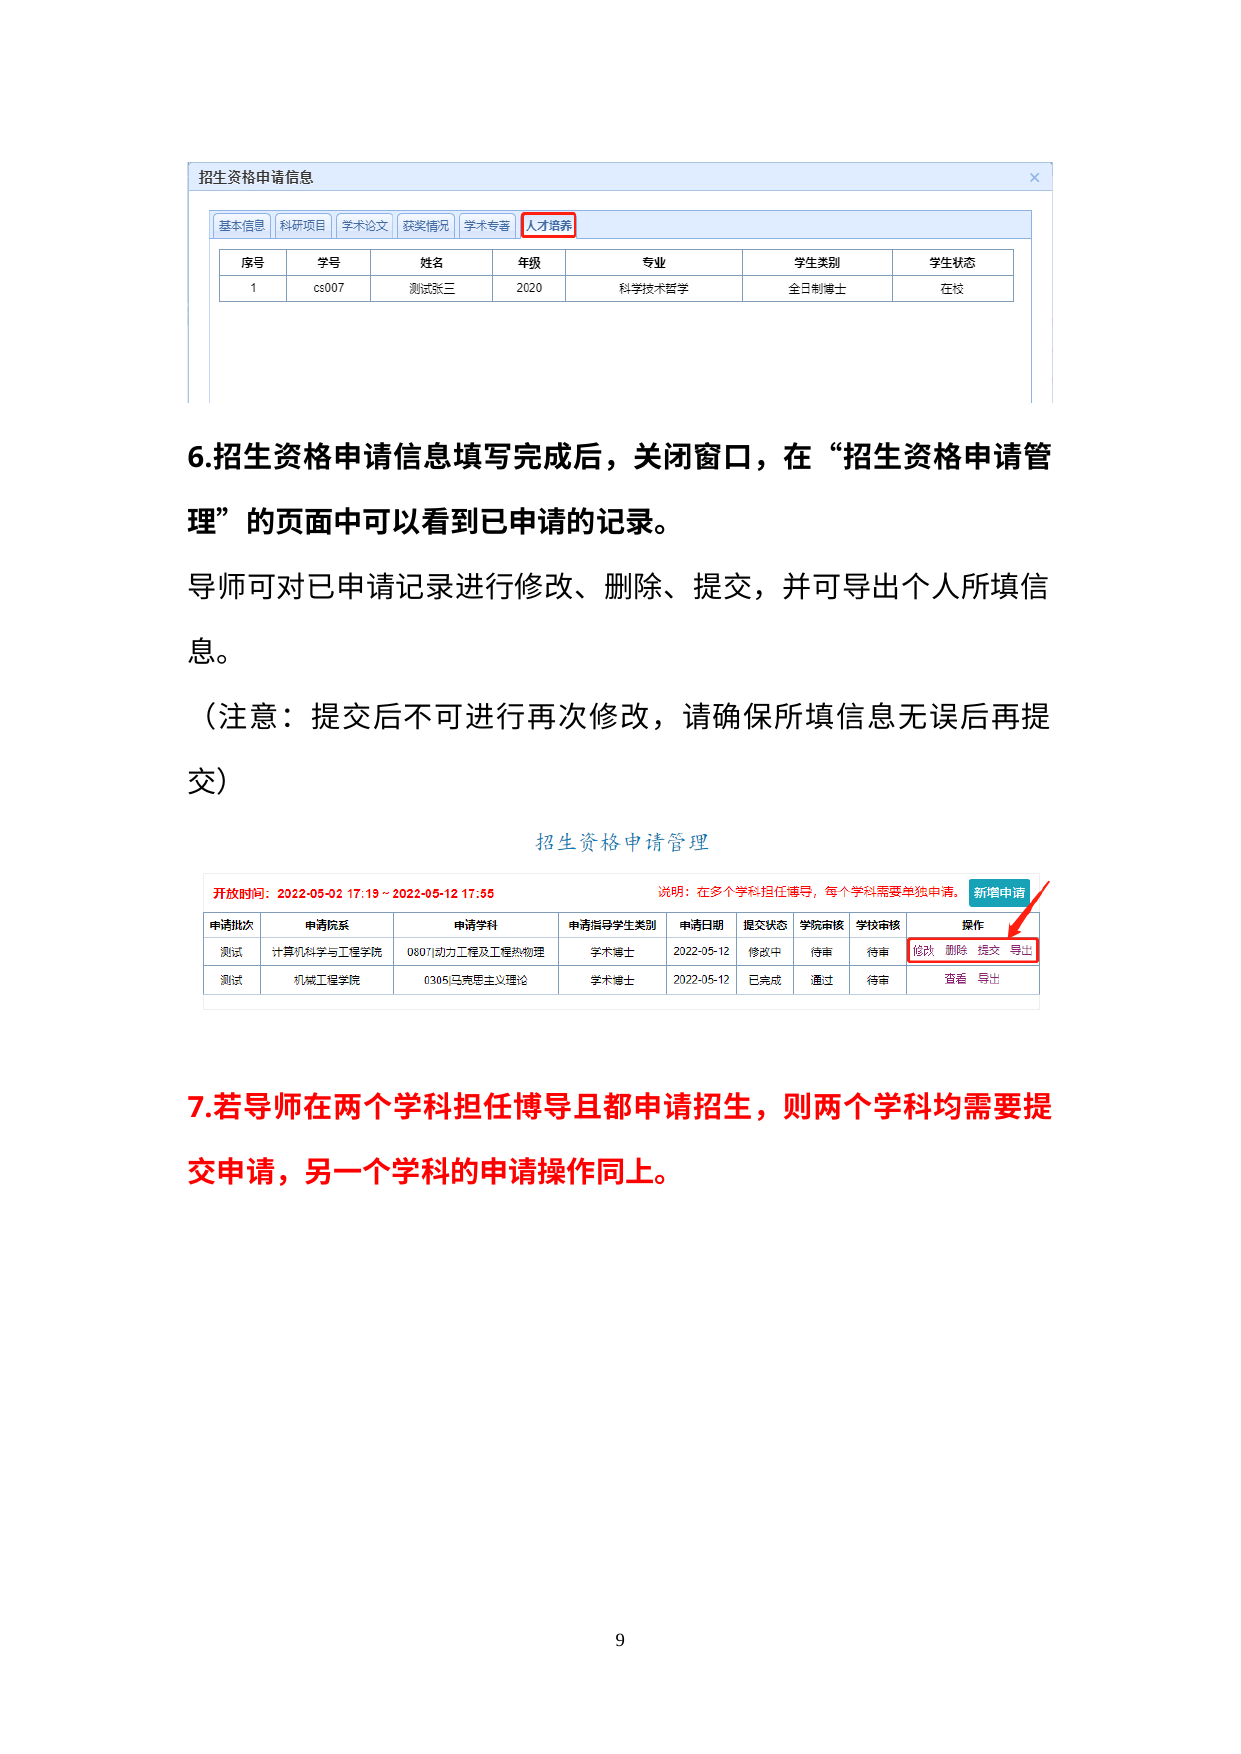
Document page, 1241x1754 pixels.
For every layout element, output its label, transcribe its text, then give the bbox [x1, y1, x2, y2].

text 6.招生资格申请信息填写完成后，关闭窗口，在“招生资格申请管理”的页面中可以看到已申请的记录。 [187, 422, 1053, 552]
text 7.若导师在两个学科担任博导且都申请招生，则两个学科均需要提交申请，另一个学科的申请操作同上。 [187, 1072, 1053, 1202]
picture [187, 162, 1053, 403]
text （注意：提交后不可进行再次修改，请确保所填信息无误后再提交） [187, 682, 1053, 812]
text 导师可对已申请记录进行修改、删除、提交，并可导出个人所填信息。 [187, 552, 1053, 682]
picture [187, 812, 1053, 1064]
